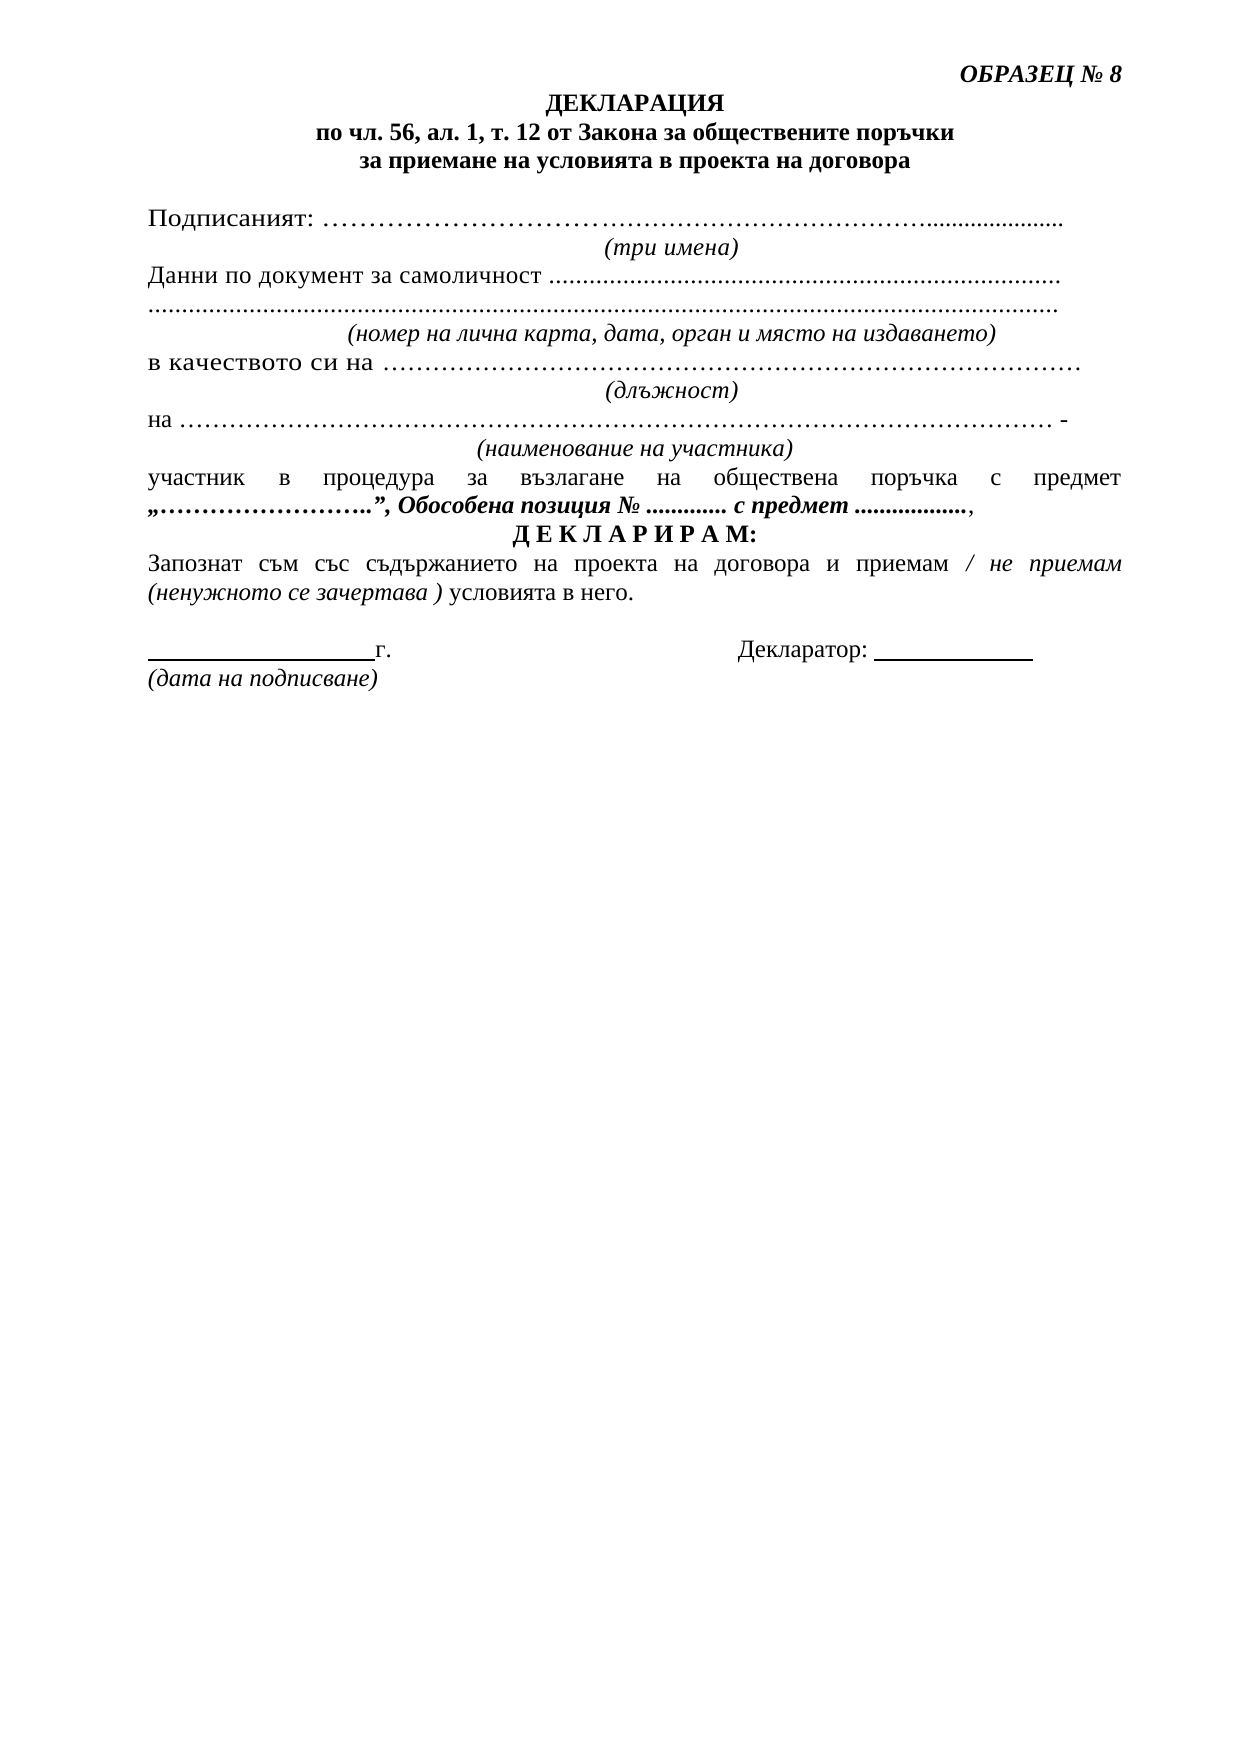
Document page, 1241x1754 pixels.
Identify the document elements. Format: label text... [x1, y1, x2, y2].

text (номер на лична карта, дата, орган и място на издаването) [148, 318, 1122, 347]
text в качеството си на ………………………………………………………………………… [148, 347, 1122, 375]
text Запознат съм със съдържанието на проекта на договора и приемам / не приемам (ненужното се зачертава ) условията в него. [148, 548, 1122, 605]
text г. Декларатор: [148, 634, 1122, 663]
text ДЕКЛАРАЦИЯ [148, 88, 1122, 117]
text (три имена) [148, 232, 1121, 260]
text Подписаният: ……………………………………………………………...................... [148, 203, 1117, 232]
text (длъжност) [148, 375, 1122, 404]
text (наименование на участника) [148, 433, 1122, 462]
text за приемане на условията в проекта на договора [148, 145, 1122, 174]
text участник в процедура за възлагане на обществена поръчка с предмет „……………………..”, Обособена позиция № ............. с предмет .................., [148, 462, 1122, 519]
text по чл. 56, ал. 1, т. 12 от Закона за обществените поръчки [148, 117, 1122, 145]
text Д Е К Л А Р И Р А М: [148, 519, 1122, 548]
text на …………………………………………………………………………………………… - [148, 404, 1122, 433]
text (дата на подписване) [148, 663, 1122, 692]
text ....................................................................................................................................... [148, 289, 1121, 318]
text Данни по документ за самоличност ............................................................................ [148, 260, 1121, 289]
text ОБРАЗЕЦ № 8 [148, 59, 1122, 88]
